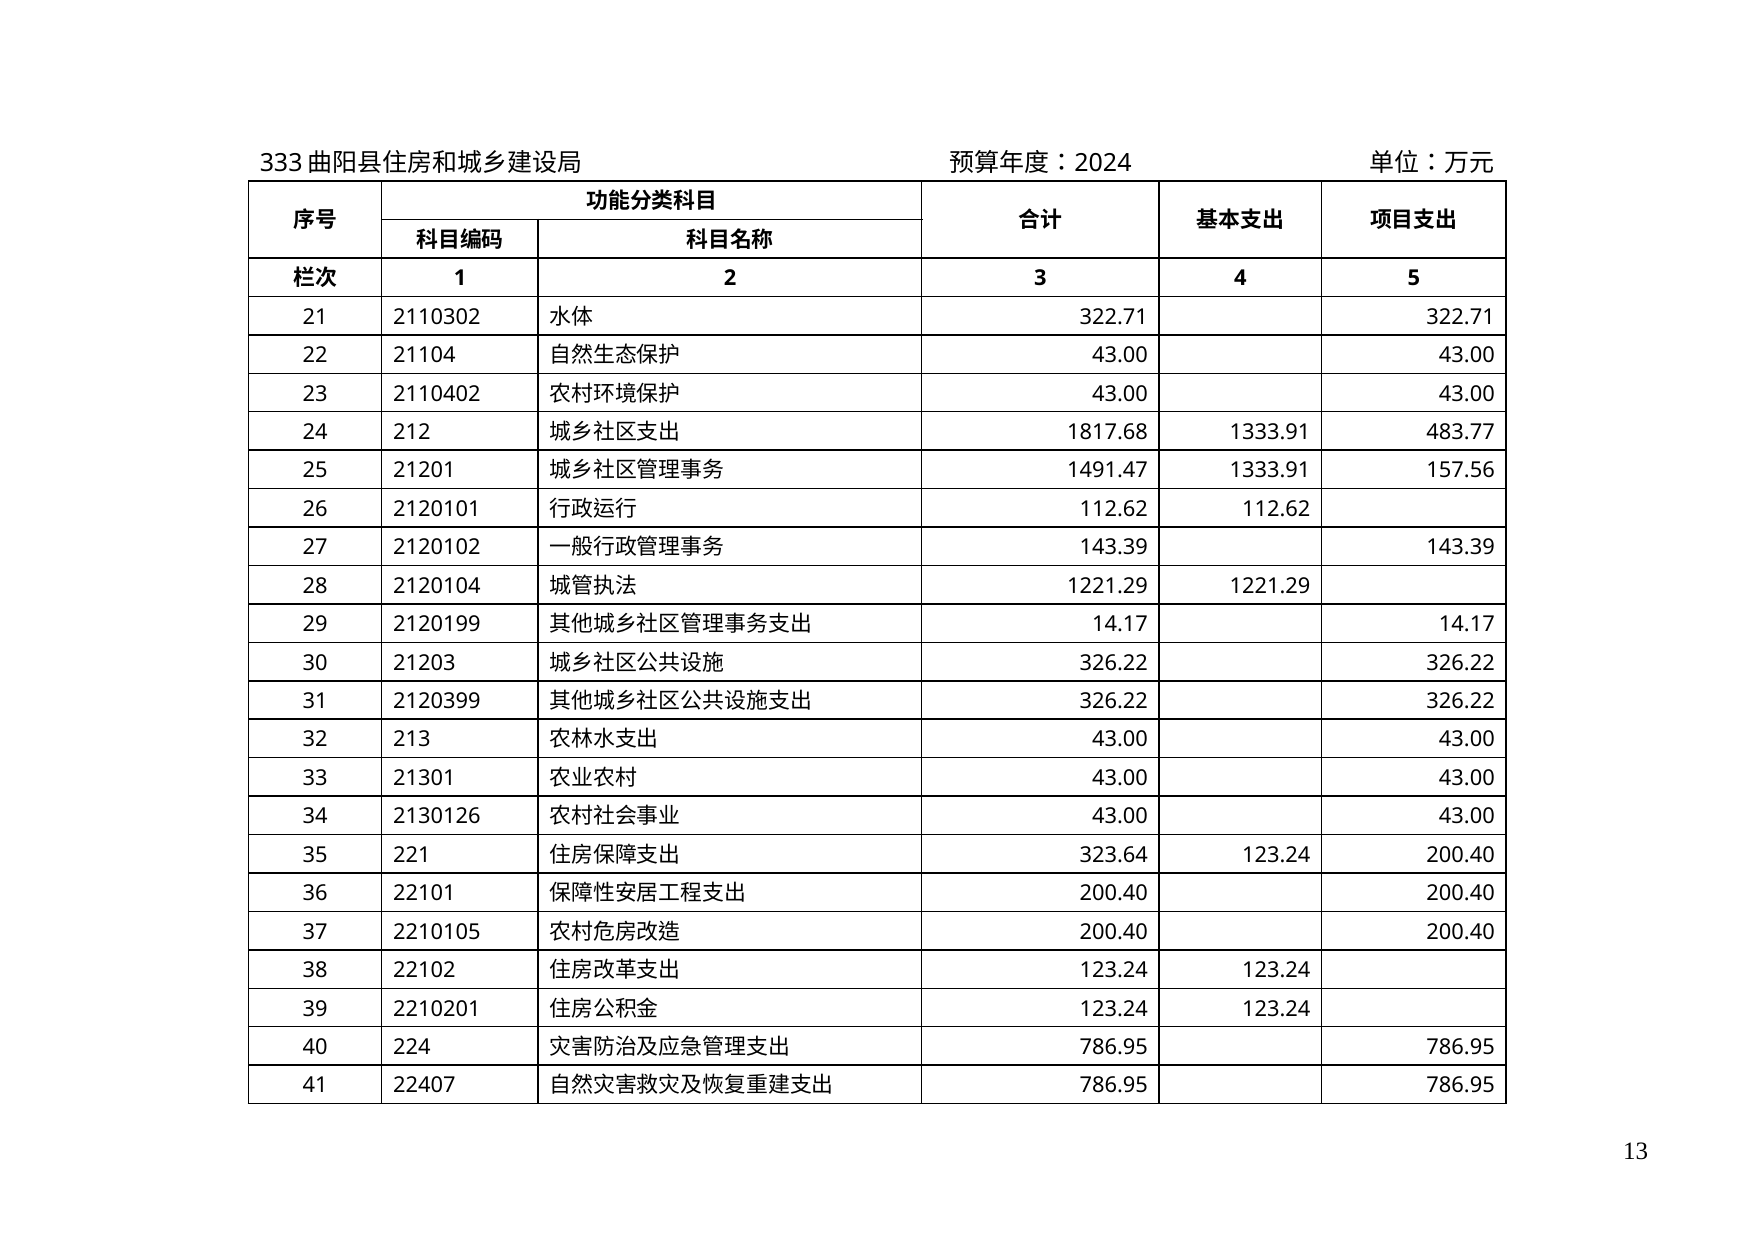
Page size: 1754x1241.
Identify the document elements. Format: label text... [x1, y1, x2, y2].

table_cell 栏次 [249, 259, 381, 296]
table_cell 224 [382, 1027, 537, 1064]
table_cell 城管执法 [539, 566, 921, 603]
table_cell 24 [249, 412, 381, 449]
table_cell 323.64 [922, 835, 1158, 872]
table_cell 21203 [382, 643, 537, 680]
table_cell 326.22 [1322, 643, 1505, 680]
table_cell 灾害防治及应急管理支出 [539, 1027, 921, 1064]
table_cell 序号 [249, 182, 381, 257]
table_cell 200.40 [922, 874, 1158, 911]
table_cell 2120104 [382, 566, 537, 603]
table_cell 合计 [922, 182, 1158, 257]
table_cell 157.56 [1322, 451, 1505, 488]
table_cell 43.00 [922, 374, 1158, 411]
table_cell 行政运行 [539, 489, 921, 526]
table_cell 200.40 [1322, 874, 1505, 911]
table_cell 43.00 [922, 797, 1158, 834]
table_cell 14.17 [1322, 605, 1505, 641]
table_cell 326.22 [1322, 682, 1505, 718]
table_cell 143.39 [922, 528, 1158, 564]
table_cell 住房保障支出 [539, 835, 921, 872]
table_cell 123.24 [922, 951, 1158, 987]
table_cell [1160, 912, 1321, 949]
table_cell 123.24 [1160, 835, 1321, 872]
table_cell 5 [1322, 259, 1505, 296]
table_cell 3 [922, 259, 1158, 296]
table_cell 2120102 [382, 528, 537, 564]
table_cell 22407 [382, 1066, 537, 1103]
table_cell 2120101 [382, 489, 537, 526]
table_cell 其他城乡社区公共设施支出 [539, 682, 921, 718]
table_cell 一般行政管理事务 [539, 528, 921, 564]
table_cell 36 [249, 874, 381, 911]
table_cell [1322, 489, 1505, 526]
table_cell 786.95 [922, 1066, 1158, 1103]
table_cell 农业农村 [539, 758, 921, 795]
table_cell 43.00 [1322, 720, 1505, 757]
table_cell 43.00 [922, 758, 1158, 795]
table_cell 483.77 [1322, 412, 1505, 449]
table_cell 项目支出 [1322, 182, 1505, 257]
table_cell 城乡社区公共设施 [539, 643, 921, 680]
table_cell 2120399 [382, 682, 537, 718]
table_cell 城乡社区管理事务 [539, 451, 921, 488]
table_cell [1160, 1066, 1321, 1103]
table_header 单位：万元 [1160, 143, 1505, 180]
table_cell 221 [382, 835, 537, 872]
table_cell 22102 [382, 951, 537, 987]
table_cell 786.95 [1322, 1027, 1505, 1064]
table_cell 112.62 [922, 489, 1158, 526]
table_cell 200.40 [1322, 912, 1505, 949]
table_cell 786.95 [922, 1027, 1158, 1064]
table_cell 22 [249, 336, 381, 372]
table_cell 23 [249, 374, 381, 411]
table_cell 40 [249, 1027, 381, 1064]
table_cell 自然生态保护 [539, 336, 921, 372]
table_cell 43.00 [922, 720, 1158, 757]
table_cell 科目名称 [539, 220, 921, 257]
table_cell 30 [249, 643, 381, 680]
table_cell 43.00 [1322, 336, 1505, 372]
table_cell 212 [382, 412, 537, 449]
table_cell 123.24 [922, 989, 1158, 1026]
table_cell 22101 [382, 874, 537, 911]
table_cell [1160, 682, 1321, 718]
table_cell 1817.68 [922, 412, 1158, 449]
table_cell 200.40 [922, 912, 1158, 949]
table_cell 39 [249, 989, 381, 1026]
table_cell 213 [382, 720, 537, 757]
table_cell 住房改革支出 [539, 951, 921, 987]
table_cell 37 [249, 912, 381, 949]
table_cell 1491.47 [922, 451, 1158, 488]
table_cell 31 [249, 682, 381, 718]
table_cell [1322, 566, 1505, 603]
table_cell 112.62 [1160, 489, 1321, 526]
table_cell [1160, 605, 1321, 641]
table_cell 4 [1160, 259, 1321, 296]
table_cell [1160, 643, 1321, 680]
table_cell [1322, 989, 1505, 1026]
table_cell 322.71 [922, 297, 1158, 334]
table_cell 1 [382, 259, 537, 296]
table_cell 326.22 [922, 643, 1158, 680]
table_cell 2120199 [382, 605, 537, 641]
table_cell 33 [249, 758, 381, 795]
table_cell 123.24 [1160, 951, 1321, 987]
table_header 333曲阳县住房和城乡建设局 [249, 143, 921, 180]
table_cell 26 [249, 489, 381, 526]
table_cell 35 [249, 835, 381, 872]
table_cell [1322, 951, 1505, 987]
table_cell 326.22 [922, 682, 1158, 718]
table_cell 21201 [382, 451, 537, 488]
table_cell 2110402 [382, 374, 537, 411]
table_cell [1160, 1027, 1321, 1064]
table_cell 城乡社区支出 [539, 412, 921, 449]
table_cell 43.00 [1322, 374, 1505, 411]
table_cell 123.24 [1160, 989, 1321, 1026]
table_cell 43.00 [922, 336, 1158, 372]
table_cell 1221.29 [922, 566, 1158, 603]
table_cell 自然灾害救灾及恢复重建支出 [539, 1066, 921, 1103]
table_cell [1160, 297, 1321, 334]
table_cell 38 [249, 951, 381, 987]
table_cell 21 [249, 297, 381, 334]
table_cell 1221.29 [1160, 566, 1321, 603]
table_cell 29 [249, 605, 381, 641]
table_cell 功能分类科目 [382, 182, 921, 219]
table_cell 143.39 [1322, 528, 1505, 564]
table_cell 保障性安居工程支出 [539, 874, 921, 911]
table_cell 43.00 [1322, 758, 1505, 795]
table_cell 14.17 [922, 605, 1158, 641]
table_cell 21301 [382, 758, 537, 795]
table_cell 基本支出 [1160, 182, 1321, 257]
table_cell [1160, 874, 1321, 911]
table_cell 1333.91 [1160, 451, 1321, 488]
table_cell 2210105 [382, 912, 537, 949]
table_cell 21104 [382, 336, 537, 372]
table_cell 住房公积金 [539, 989, 921, 1026]
table_cell [1160, 374, 1321, 411]
table_header 预算年度：2024 [922, 143, 1158, 180]
table_cell 41 [249, 1066, 381, 1103]
table_cell 34 [249, 797, 381, 834]
table_cell 其他城乡社区管理事务支出 [539, 605, 921, 641]
table_cell 2210201 [382, 989, 537, 1026]
table_cell [1160, 528, 1321, 564]
table_cell [1160, 758, 1321, 795]
table_cell [1160, 720, 1321, 757]
table_cell 322.71 [1322, 297, 1505, 334]
table_cell 水体 [539, 297, 921, 334]
table_cell 农村社会事业 [539, 797, 921, 834]
table_cell 科目编码 [382, 220, 537, 257]
table_cell 27 [249, 528, 381, 564]
table_cell 200.40 [1322, 835, 1505, 872]
table_cell 32 [249, 720, 381, 757]
table_cell 2110302 [382, 297, 537, 334]
table_cell 2130126 [382, 797, 537, 834]
table_cell 1333.91 [1160, 412, 1321, 449]
table_cell 25 [249, 451, 381, 488]
table_cell [1160, 336, 1321, 372]
table_cell 43.00 [1322, 797, 1505, 834]
table_cell 786.95 [1322, 1066, 1505, 1103]
table_cell 28 [249, 566, 381, 603]
table_cell [1160, 797, 1321, 834]
table_cell 2 [539, 259, 921, 296]
table_cell 农林水支出 [539, 720, 921, 757]
table_cell 农村环境保护 [539, 374, 921, 411]
table_cell 农村危房改造 [539, 912, 921, 949]
